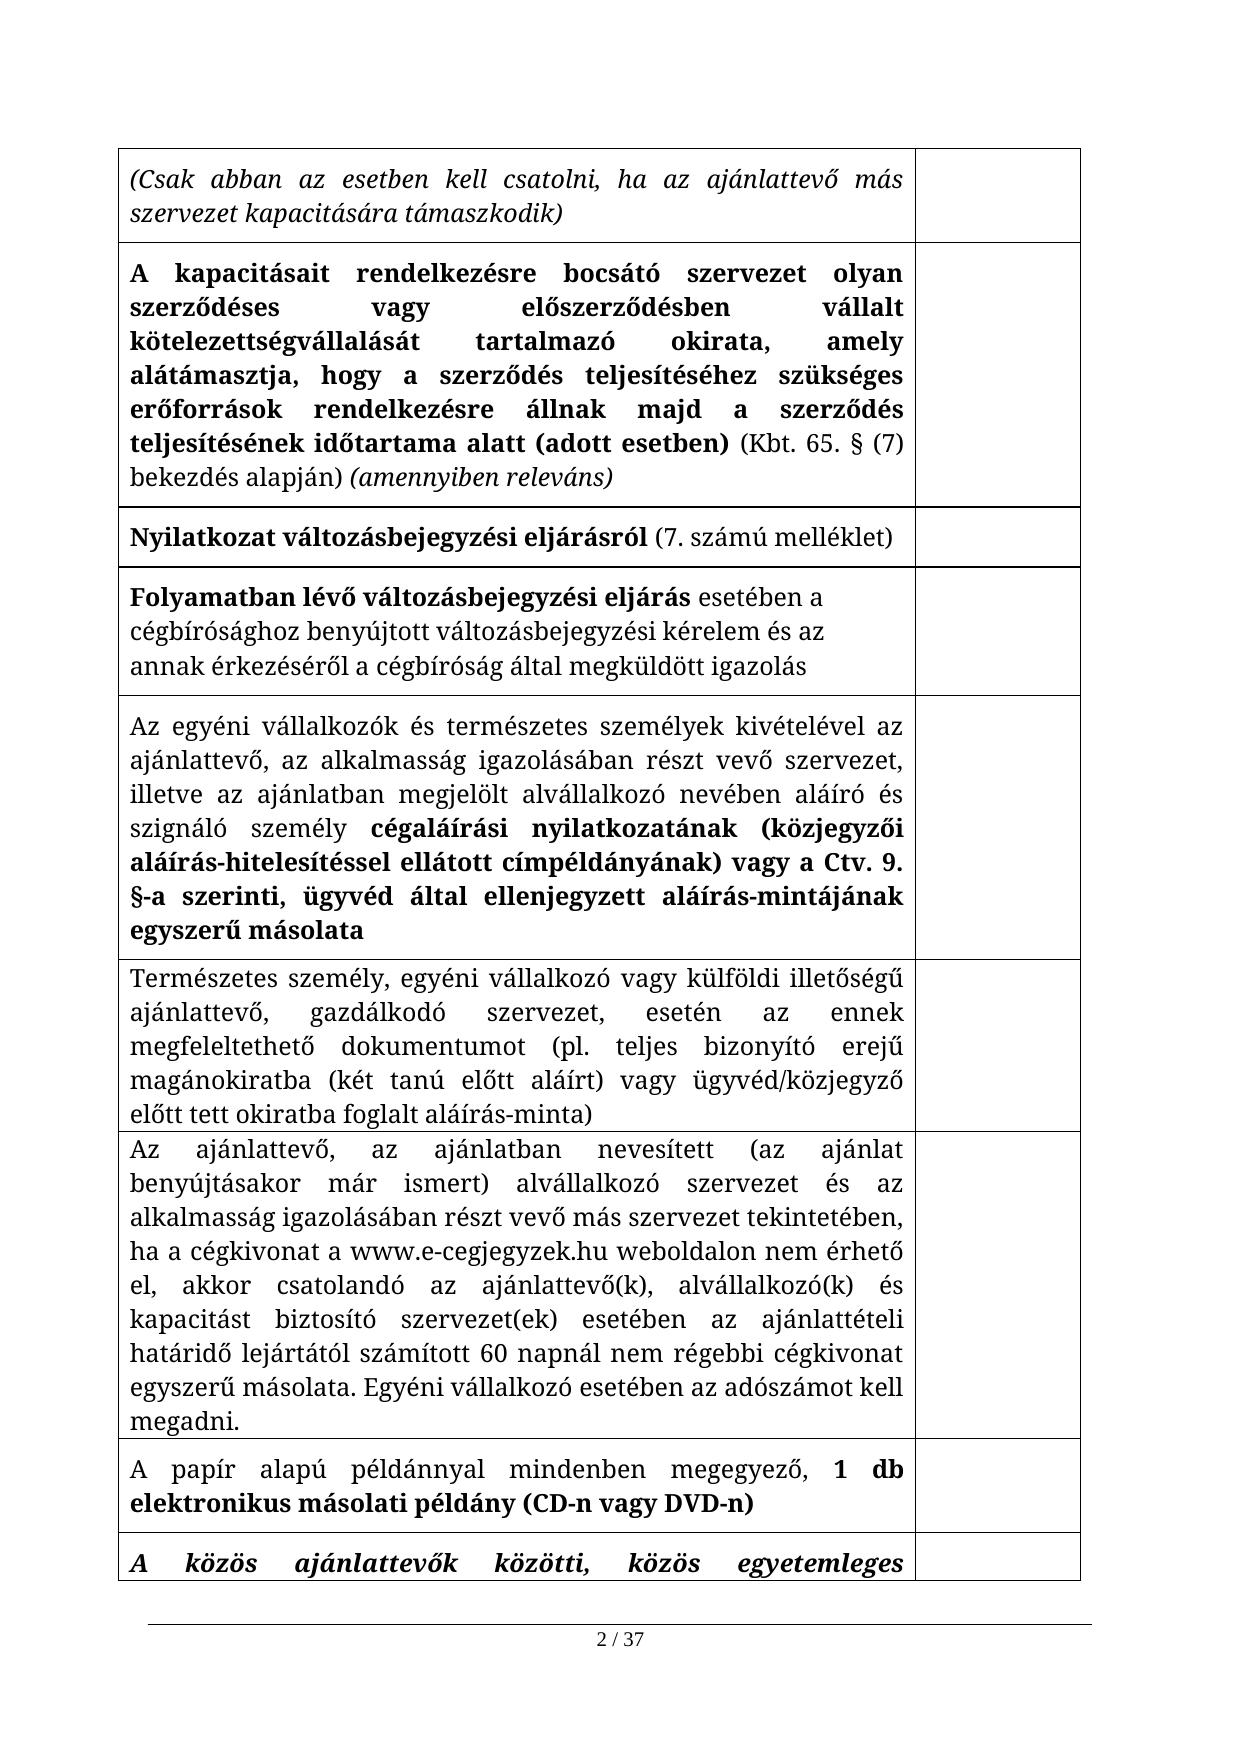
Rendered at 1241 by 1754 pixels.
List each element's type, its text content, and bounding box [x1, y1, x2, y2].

table_cell Folyamatban lévő változásbejegyzési eljárás esetében a cégbírósághoz benyújtott változásbejegyzési kérelem és az annak érkezéséről a cégbíróság által megküldött igazolás [119, 568, 915, 695]
table_cell A papír alapú példánnyal mindenben megegyező, 1 db elektronikus másolati példány (CD-n vagy DVD-n) [119, 1439, 915, 1532]
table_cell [119, 1533, 915, 1580]
table_cell Természetes személy, egyéni vállalkozó vagy külföldi illetőségű ajánlattevő, gazdálkodó szervezet, esetén az ennek megfeleltethető dokumentumot (pl. teljes bizonyító erejű magánokiratba (két tanú előtt aláírt) vagy ügyvéd/közjegyző előtt tett okiratba foglalt aláírás-minta) [119, 960, 915, 1131]
table_cell [916, 960, 1080, 1131]
table_cell [916, 1533, 1080, 1580]
table_cell [916, 568, 1080, 695]
table_cell Az egyéni vállalkozók és természetes személyek kivételével az ajánlattevő, az alkalmasság igazolásában részt vevő szervezet, illetve az ajánlatban megjelölt alvállalkozó nevében aláíró és szignáló személy cégaláírási nyilatkozatának (közjegyzői aláírás-hitelesítéssel ellátott címpéldányának) vagy a Ctv. 9. §-a szerinti, ügyvéd által ellenjegyzett aláírás-mintájának egyszerű másolata [119, 696, 915, 959]
table_cell Nyilatkozat változásbejegyzési eljárásról (7. számú melléklet) [119, 508, 915, 566]
table_cell [916, 696, 1080, 959]
table_cell Az ajánlattevő, az ajánlatban nevesített (az ajánlat benyújtásakor már ismert) alvállalkozó szervezet és az alkalmasság igazolásában részt vevő más szervezet tekintetében, ha a cégkivonat a www.e-cegjegyzek.hu weboldalon nem érhető el, akkor csatolandó az ajánlattevő(k), alvállalkozó(k) és kapacitást biztosító szervezet(ek) esetében az ajánlattételi határidő lejártától számított 60 napnál nem régebbi cégkivonat egyszerű másolata. Egyéni vállalkozó esetében az adószámot kell megadni. [119, 1132, 915, 1438]
table_cell [916, 1439, 1080, 1532]
table_cell [916, 243, 1080, 506]
table_cell [916, 149, 1080, 242]
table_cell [119, 149, 915, 242]
table_cell A kapacitásait rendelkezésre bocsátó szervezet olyan szerződéses vagy előszerződésben vállalt kötelezettségvállalását tartalmazó okirata, amely alátámasztja, hogy a szerződés teljesítéséhez szükséges erőforrások rendelkezésre állnak majd a szerződés teljesítésének időtartama alatt (adott esetben) (Kbt. 65. § (7) bekezdés alapján) (amennyiben releváns) [119, 243, 915, 506]
table_cell [916, 1132, 1080, 1438]
table_cell [916, 508, 1080, 566]
